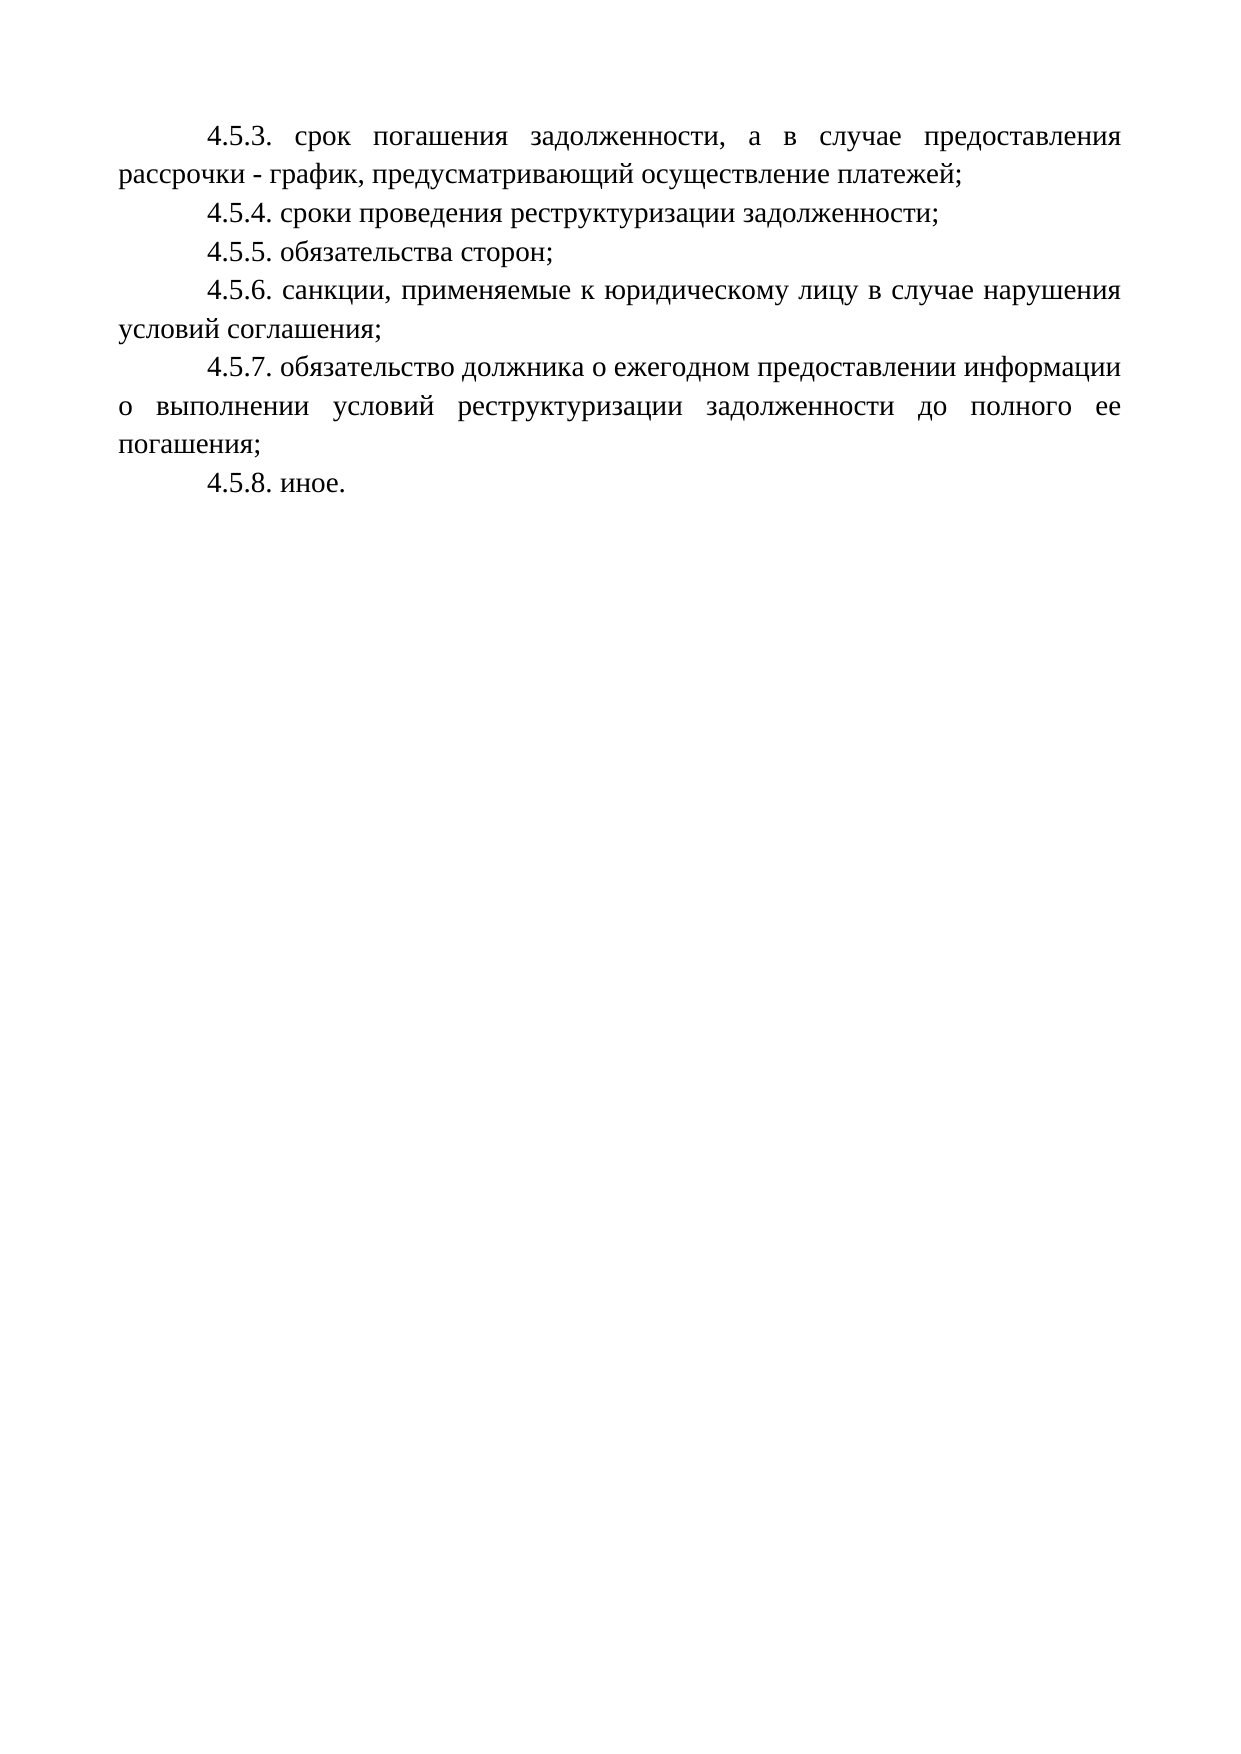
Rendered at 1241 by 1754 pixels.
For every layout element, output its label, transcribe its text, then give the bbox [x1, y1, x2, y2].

text 4.5.3. срок погашения задолженности, а в случае предоставления рассрочки - график, предусматривающий осуществление платежей; [118, 118, 1122, 190]
text 4.5.8. иное. [118, 465, 1122, 498]
text 4.5.5. обязательства сторон; [118, 234, 1122, 267]
text 4.5.7. обязательство должника о ежегодном предоставлении информации о выполнении условий реструктуризации задолженности до полного ее погашения; [118, 349, 1122, 460]
text 4.5.4. сроки проведения реструктуризации задолженности; [118, 195, 1122, 229]
text 4.5.6. санкции, применяемые к юридическому лицу в случае нарушения условий соглашения; [118, 272, 1122, 344]
